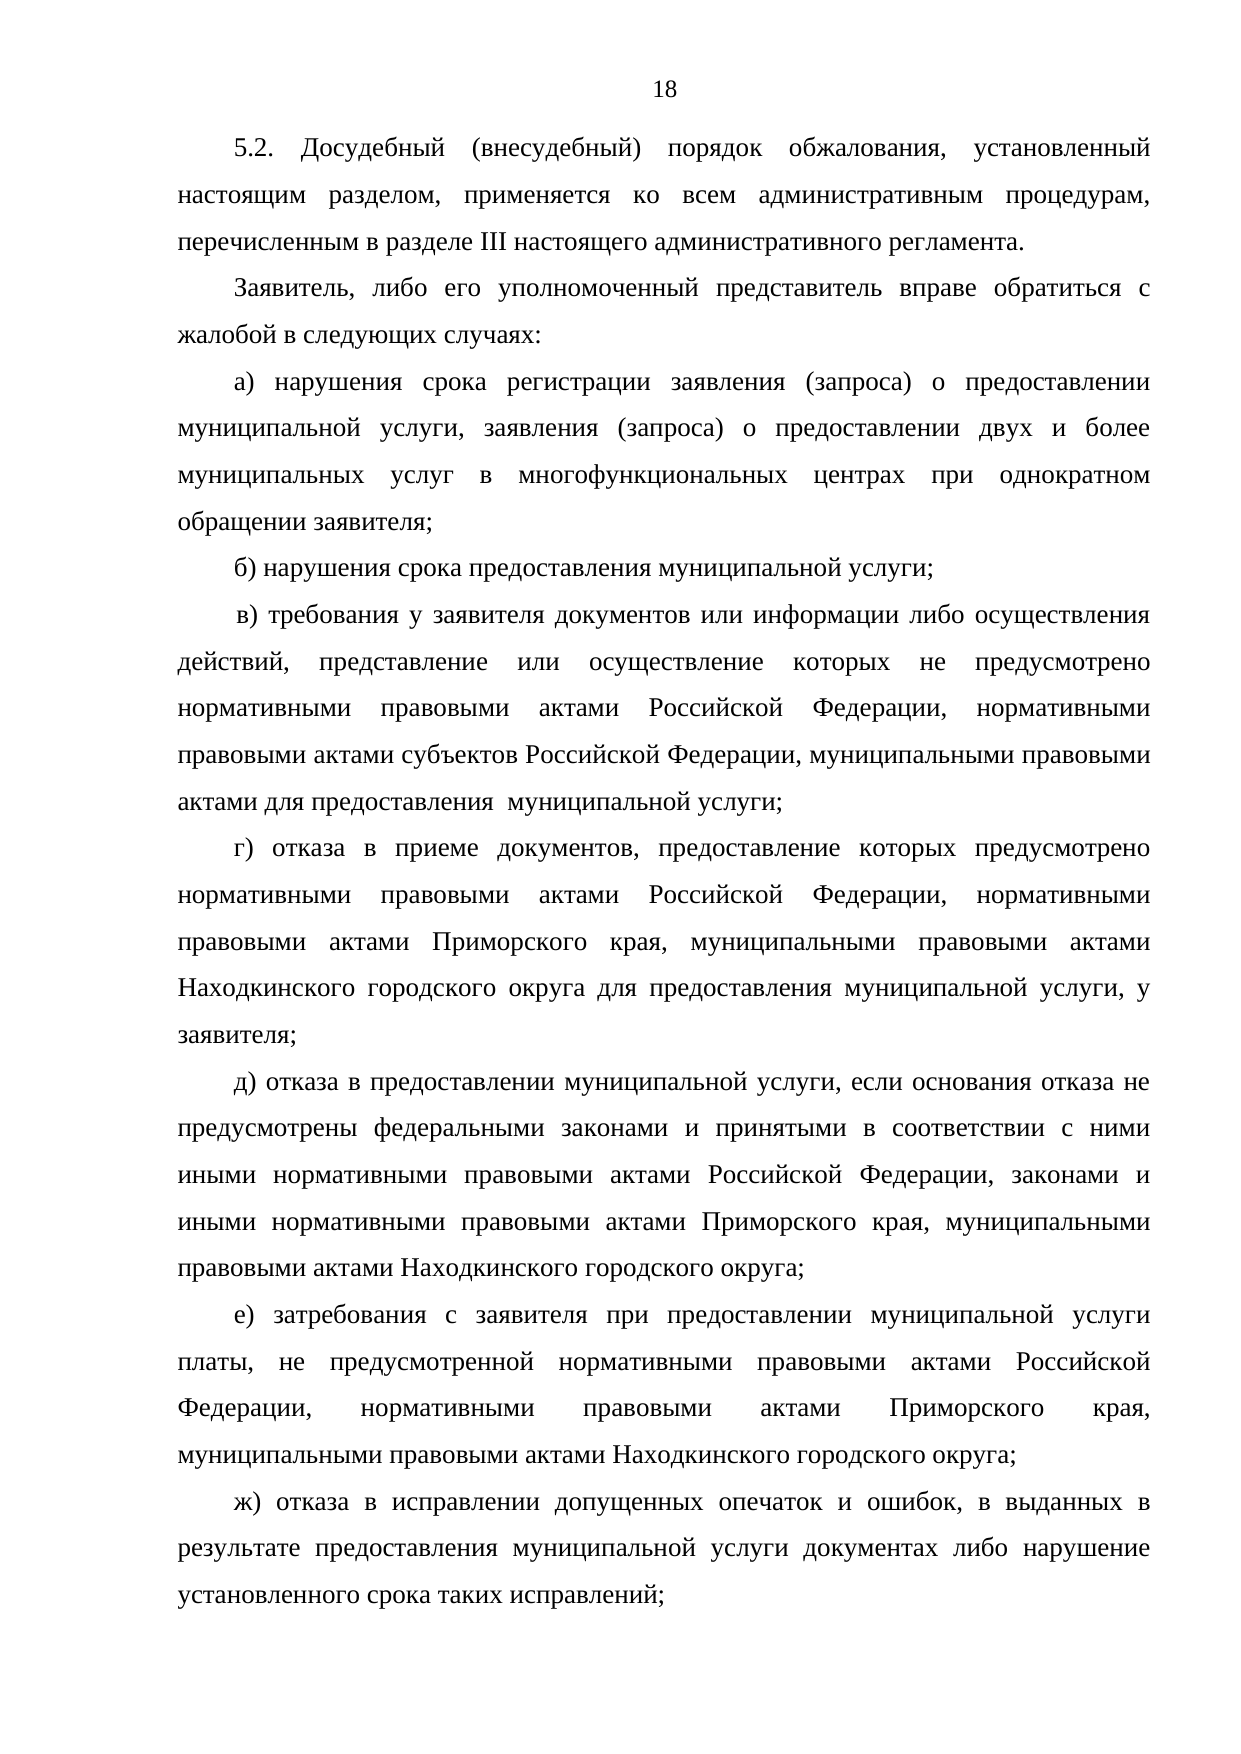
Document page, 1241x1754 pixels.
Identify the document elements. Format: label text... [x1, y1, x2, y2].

text б) нарушения срока предоставления муниципальной услуги; [177, 551, 1152, 582]
text а) нарушения срока регистрации заявления (запроса) о предоставлении муниципальной услуги, заявления (запроса) о предоставлении двух и более муниципальных услуг в многофункциональных центрах при однократном обращении заявителя; [177, 364, 1152, 536]
text 5.2. Досудебный (внесудебный) порядок обжалования, установленный настоящим разделом, применяется ко всем административным процедурам, перечисленным в разделе III настоящего административного регламента. [177, 131, 1152, 256]
text в) требования у заявителя документов или информации либо осуществления действий, представление или осуществление которых не предусмотрено нормативными правовыми актами Российской Федерации, нормативными правовыми актами субъектов Российской Федерации, муниципальными правовыми актами для предоставления муниципальной услуги; [177, 598, 1152, 816]
text е) затребования с заявителя при предоставлении муниципальной услуги платы, не предусмотренной нормативными правовыми актами Российской Федерации, нормативными правовыми актами Приморского края, муниципальными правовыми актами Находкинского городского округа; [177, 1298, 1152, 1469]
text Заявитель, либо его уполномоченный представитель вправе обратиться с жалобой в следующих случаях: [177, 271, 1152, 349]
text г) отказа в приеме документов, предоставление которых предусмотрено нормативными правовыми актами Российской Федерации, нормативными правовыми актами Приморского края, муниципальными правовыми актами Находкинского городского округа для предоставления муниципальной услуги, у заявителя; [177, 831, 1152, 1049]
text ж) отказа в исправлении допущенных опечаток и ошибок, предоставления муниципальной услуги документах либо нарушение установленного срока таких исправлений; [177, 1484, 1152, 1609]
text д) отказа в предоставлении муниципальной услуги, если основания отказа не предусмотрены федеральными законами и принятыми в соответствии с ними иными нормативными правовыми актами Российской Федерации, законами и иными нормативными правовыми актами Приморского края, муниципальными правовыми актами Находкинского городского округа; [177, 1064, 1152, 1282]
